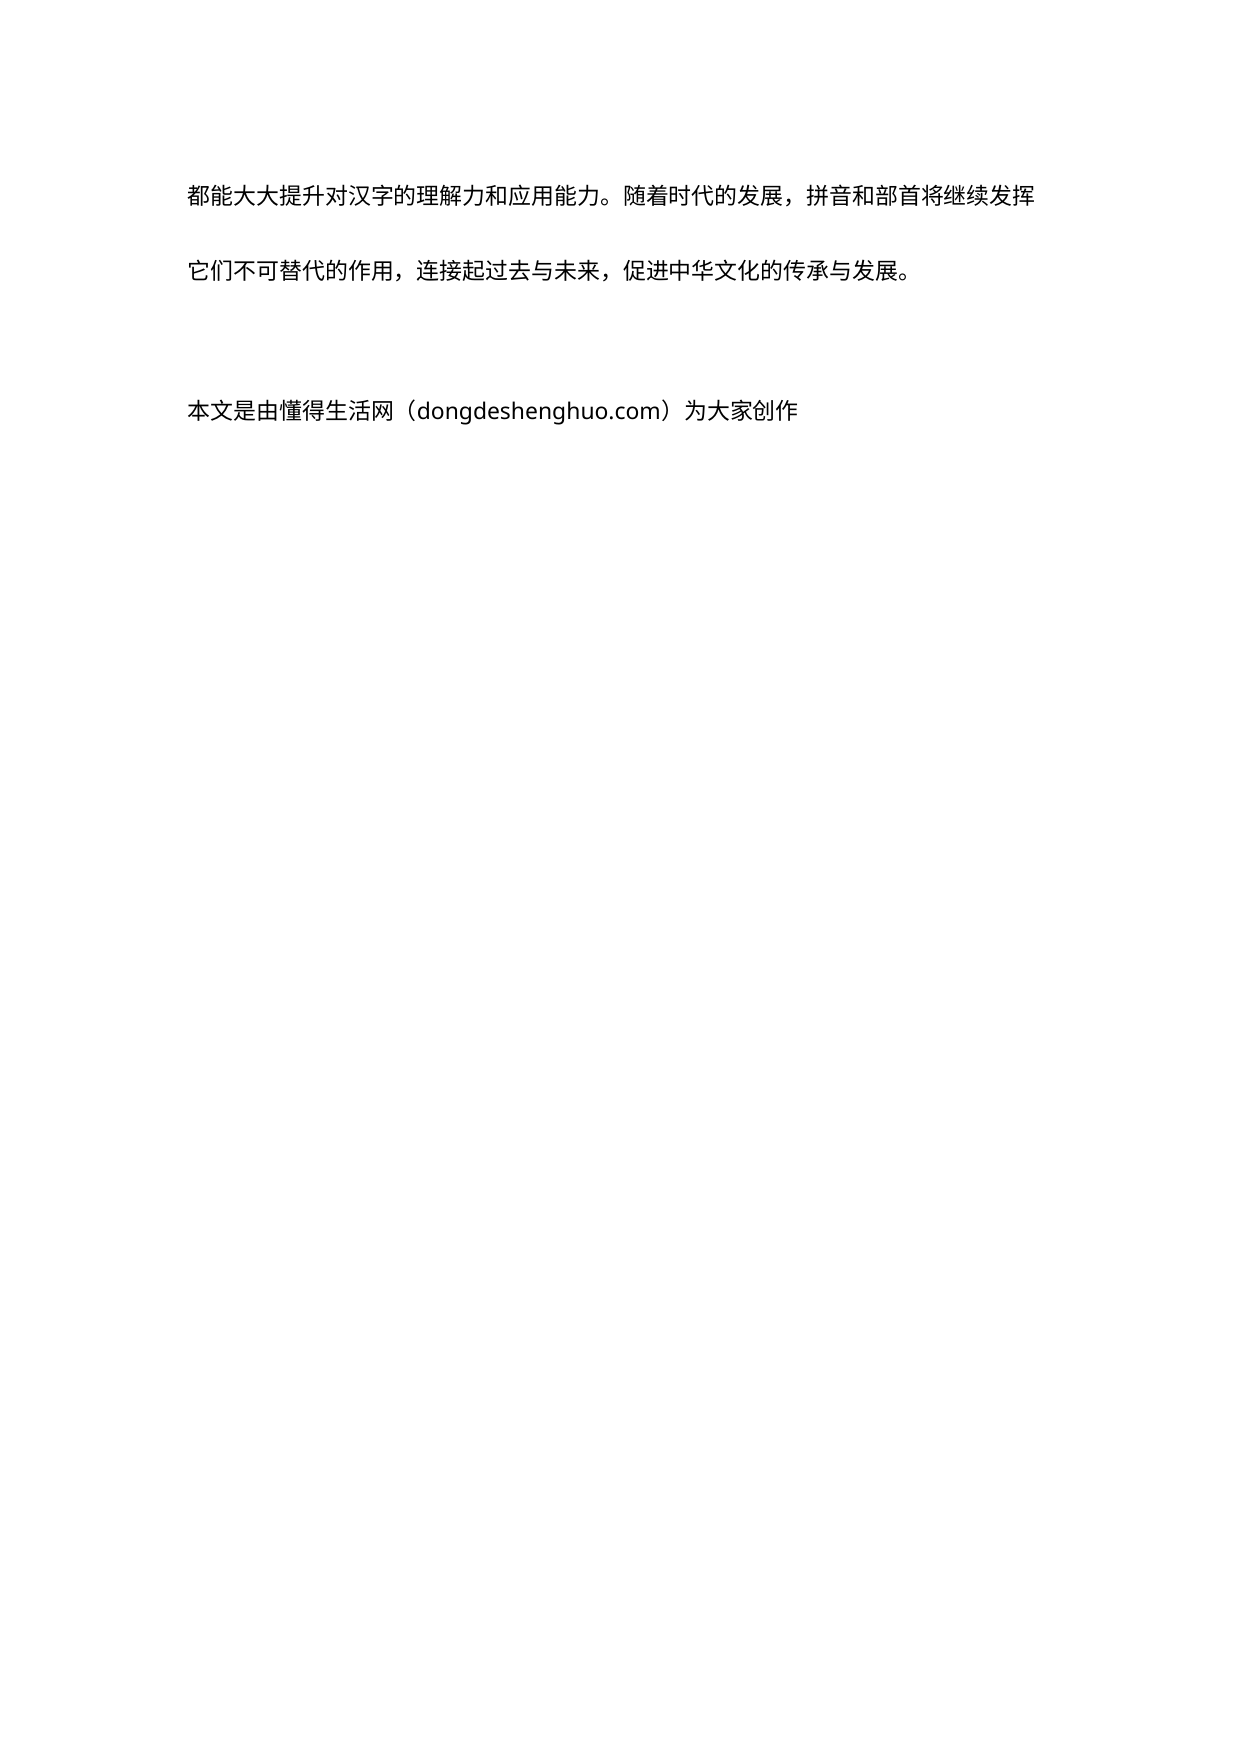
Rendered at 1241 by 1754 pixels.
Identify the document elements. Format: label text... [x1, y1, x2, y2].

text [187, 162, 1053, 302]
text 本文是由懂得生活网（dongdeshenghuo.com）为大家创作 [187, 377, 1053, 442]
